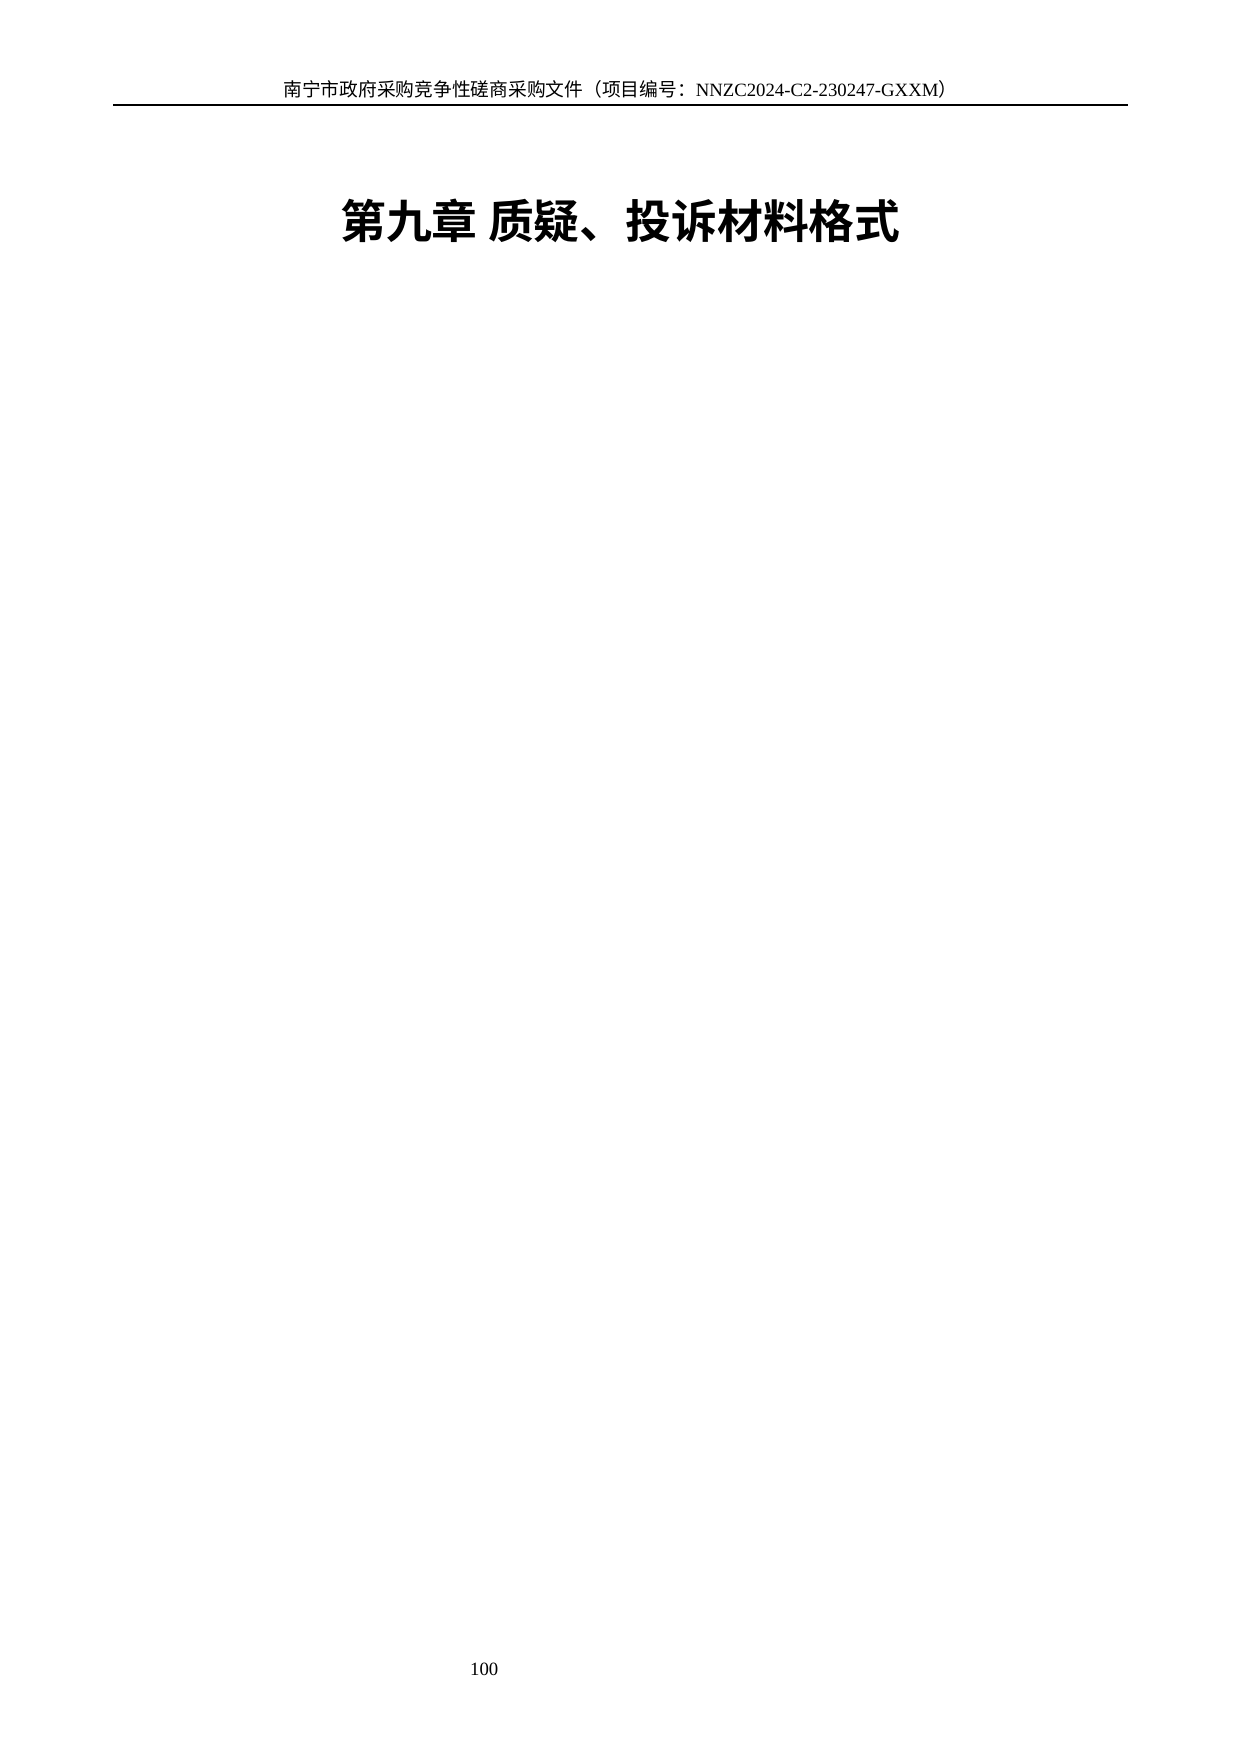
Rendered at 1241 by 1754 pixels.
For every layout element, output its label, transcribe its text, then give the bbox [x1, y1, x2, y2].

subtitle 第九章 质疑、投诉材料格式 [112, 185, 1128, 252]
